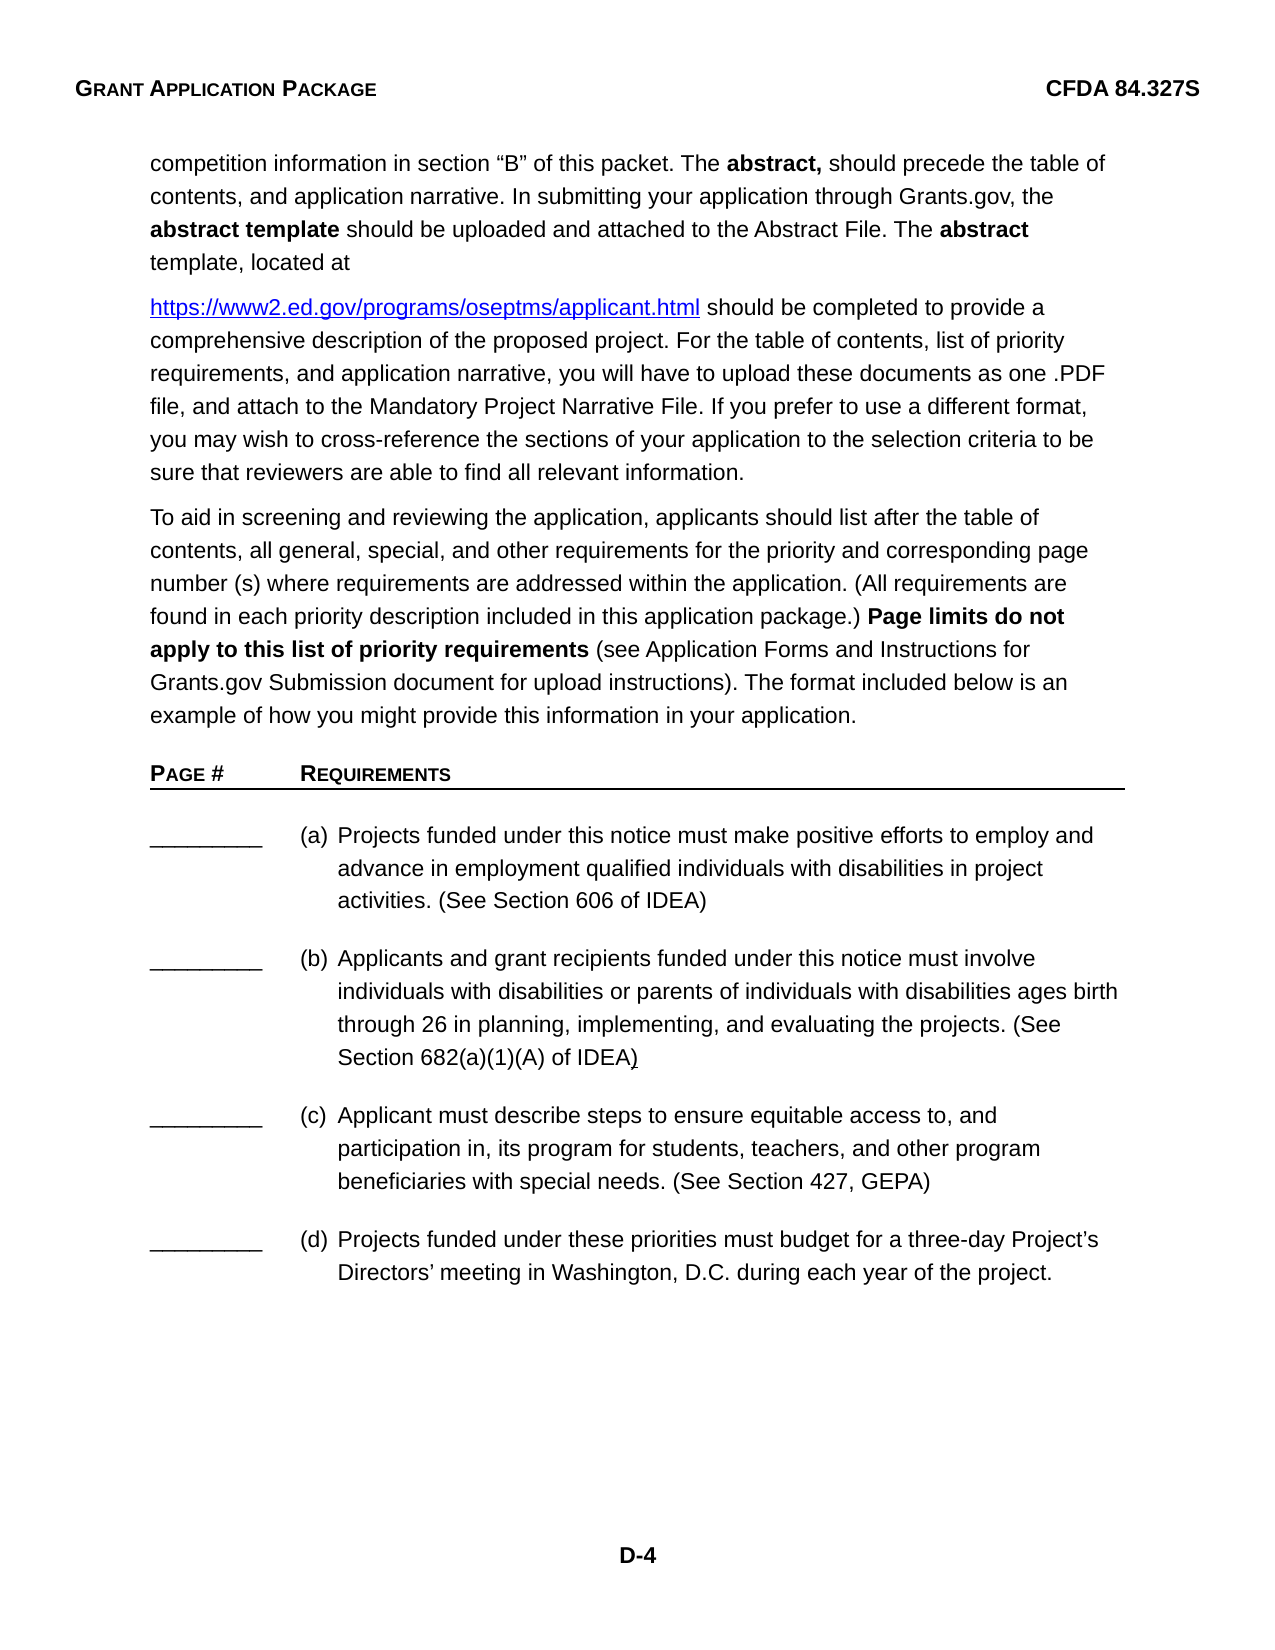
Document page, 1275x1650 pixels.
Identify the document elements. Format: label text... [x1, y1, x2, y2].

text https://www2.ed.gov/programs/oseptms/applicant.html should be completed to provide a comprehensive description of the proposed project. For the table of contents, list of priority requirements, and application narrative, you will have to upload these documents as one .PDF file, and attach to the Mandatory Project Narrative File. If you prefer to use a different format, you may wish to cross-reference the sections of your application to the selection criteria to be sure that reviewers are able to find all relevant information. [150, 294, 1125, 485]
text (d) Projects funded under these priorities must budget for a three-day Project’s Directors’ meeting in Washington, D.C. during each year of the project. [150, 1226, 1125, 1285]
text Page # Requirements [150, 759, 1125, 788]
text (a) Projects funded under this notice must make positive efforts to employ and advance in employment qualified individuals with disabilities in project activities. (See Section 606 of IDEA) [150, 822, 1125, 914]
text (c) Applicant must describe steps to ensure equitable access to, and participation in, its program for students, teachers, and other program beneficiaries with special needs. (See Section 427, GEPA) [150, 1102, 1125, 1194]
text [150, 150, 1125, 275]
text To aid in screening and reviewing the application, applicants should list after the table of contents, all general, special, and other requirements for the priority and corresponding page number (s) where requirements are addressed within the application. (All requirements are found in each priority description included in this application package.) Page limits do not apply to this list of priority requirements (see Application Forms and Instructions for Grants.gov Submission document for upload instructions). The format included below is an example of how you might provide this information in your application. [150, 504, 1125, 728]
text (b) Applicants and grant recipients funded under this notice must involve individuals with disabilities or parents of individuals with disabilities ages birth through 26 in planning, implementing, and evaluating the projects. (See Section 682(a)(1)(A) of IDEA) [150, 945, 1125, 1071]
